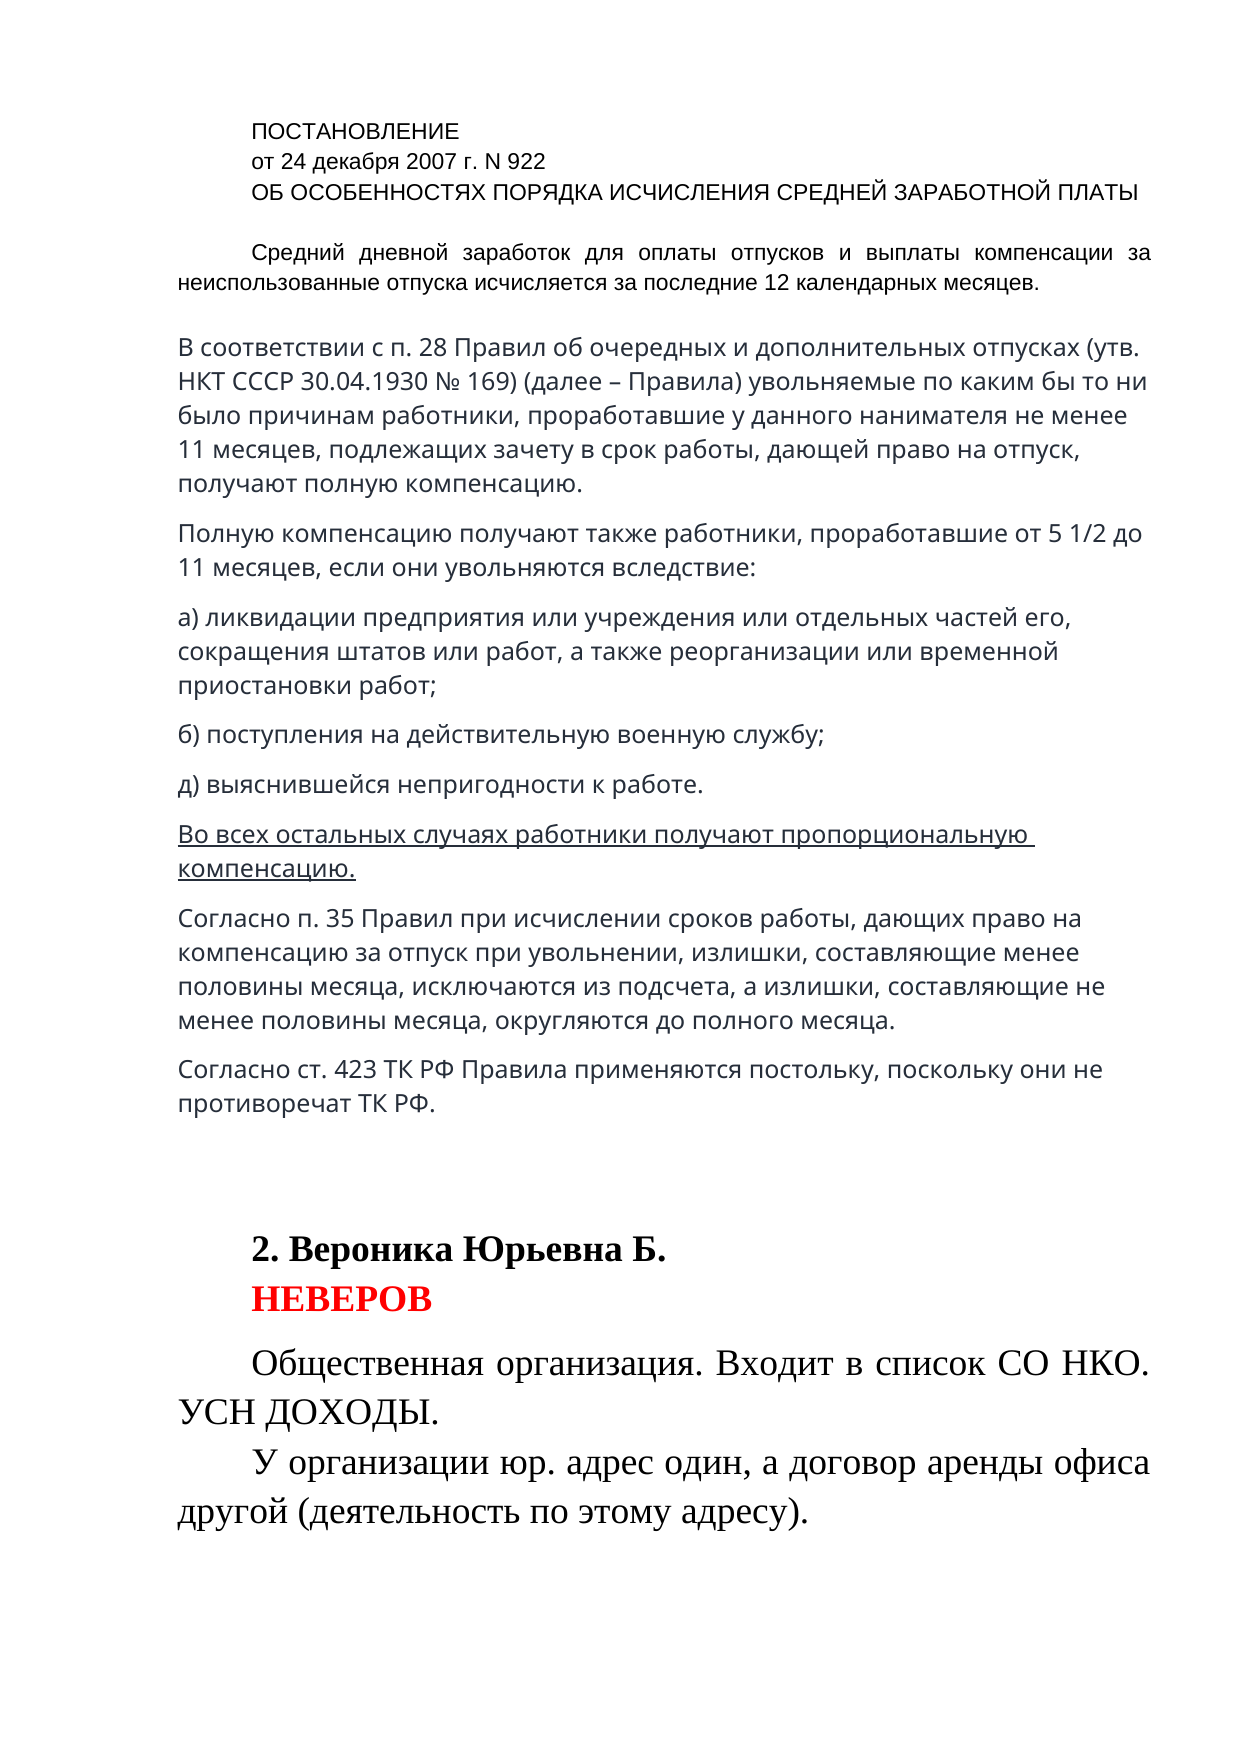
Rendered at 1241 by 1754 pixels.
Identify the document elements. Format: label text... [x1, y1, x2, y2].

text 2. Вероника Юрьевна Б. [177, 1226, 1152, 1269]
text В соответствии с п. 28 Правил об очередных и дополнительных отпусках (утв. НКТ СССР 30.04.1930 № 169) (далее – Правила) увольняемые по каким бы то ни было причинам работники, проработавшие у данного нанимателя не менее 11 месяцев, подлежащих зачету в срок работы, дающей право на отпуск, получают полную компенсацию. [177, 329, 1152, 500]
text Во всех остальных случаях работники получают пропорциональную компенсацию. [177, 816, 1152, 884]
text Средний дневной заработок для оплаты отпусков и выплаты компенсации за неиспользованные отпуска исчисляется за последние 12 календарных месяцев. [177, 239, 1152, 296]
text б) поступления на действительную военную службу; [177, 717, 1152, 751]
text Согласно п. 35 Правил при исчислении сроков работы, дающих право на компенсацию за отпуск при увольнении, излишки, составляющие менее половины месяца, исключаются из подсчета, а излишки, составляющие не менее половины месяца, округляются до полного месяца. [177, 900, 1152, 1036]
text от 24 декабря 2007 г. N 922 [177, 148, 1152, 175]
text Полную компенсацию получают также работники, проработавшие от 5 1/2 до 11 месяцев, если они увольняются вследствие: [177, 516, 1152, 584]
text У организации юр. адрес один, а договор аренды офиса другой (деятельность по этому адресу). [177, 1439, 1152, 1532]
text д) выяснившейся непригодности к работе. [177, 767, 1152, 801]
text НЕВЕРОВ [177, 1276, 1152, 1319]
text Общественная организация. Входит в список СО НКО. УСН ДОХОДЫ. [177, 1340, 1152, 1433]
text а) ликвидации предприятия или учреждения или отдельных частей его, сокращения штатов или работ, а также реорганизации или временной приостановки работ; [177, 599, 1152, 701]
text ПОСТАНОВЛЕНИЕ [177, 118, 1152, 144]
text Согласно ст. 423 ТК РФ Правила применяются постольку, поскольку они не противоречат ТК РФ. [177, 1052, 1152, 1120]
text ОБ ОСОБЕННОСТЯХ ПОРЯДКА ИСЧИСЛЕНИЯ СРЕДНЕЙ ЗАРАБОТНОЙ ПЛАТЫ [177, 178, 1152, 205]
